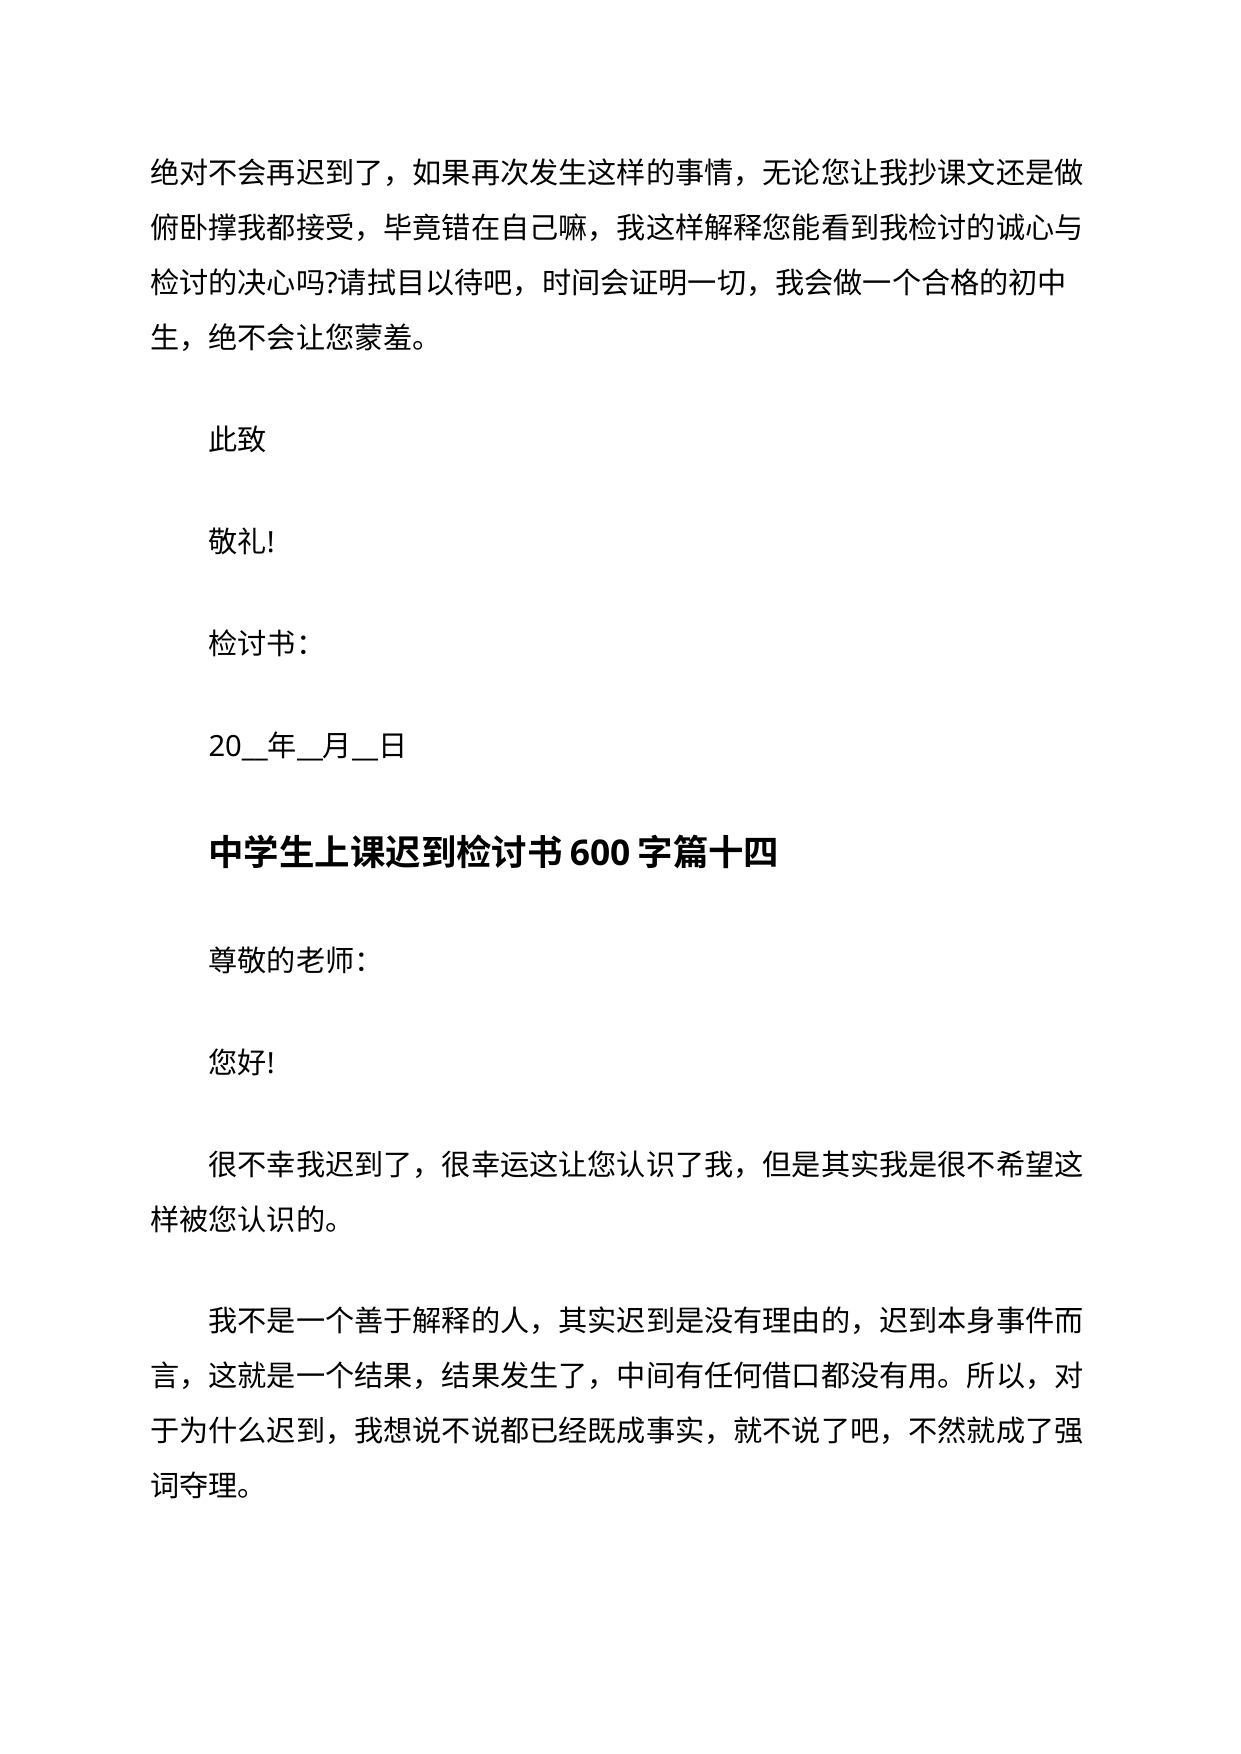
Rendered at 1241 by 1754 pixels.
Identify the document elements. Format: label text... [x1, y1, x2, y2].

text 敬礼! [150, 518, 1090, 561]
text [150, 150, 1090, 357]
text 我不是一个善于解释的人，其实迟到是没有理由的，迟到本身事件而言，这就是一个结果，结果发生了，中间有任何借口都没有用。所以，对于为什么迟到，我想说不说都已经既成事实，就不说了吧，不然就成了强词夺理。 [150, 1298, 1090, 1505]
text 20__年__月__日 [150, 722, 1090, 764]
text 您好! [150, 1039, 1090, 1082]
text 此致 [150, 417, 1090, 459]
text 中学生上课迟到检讨书600字篇十四 [150, 824, 1090, 875]
text 尊敬的老师： [150, 938, 1090, 980]
text 很不幸我迟到了，很幸运这让您认识了我，但是其实我是很不希望这样被您认识的。 [150, 1141, 1090, 1238]
text 检讨书： [150, 620, 1090, 663]
